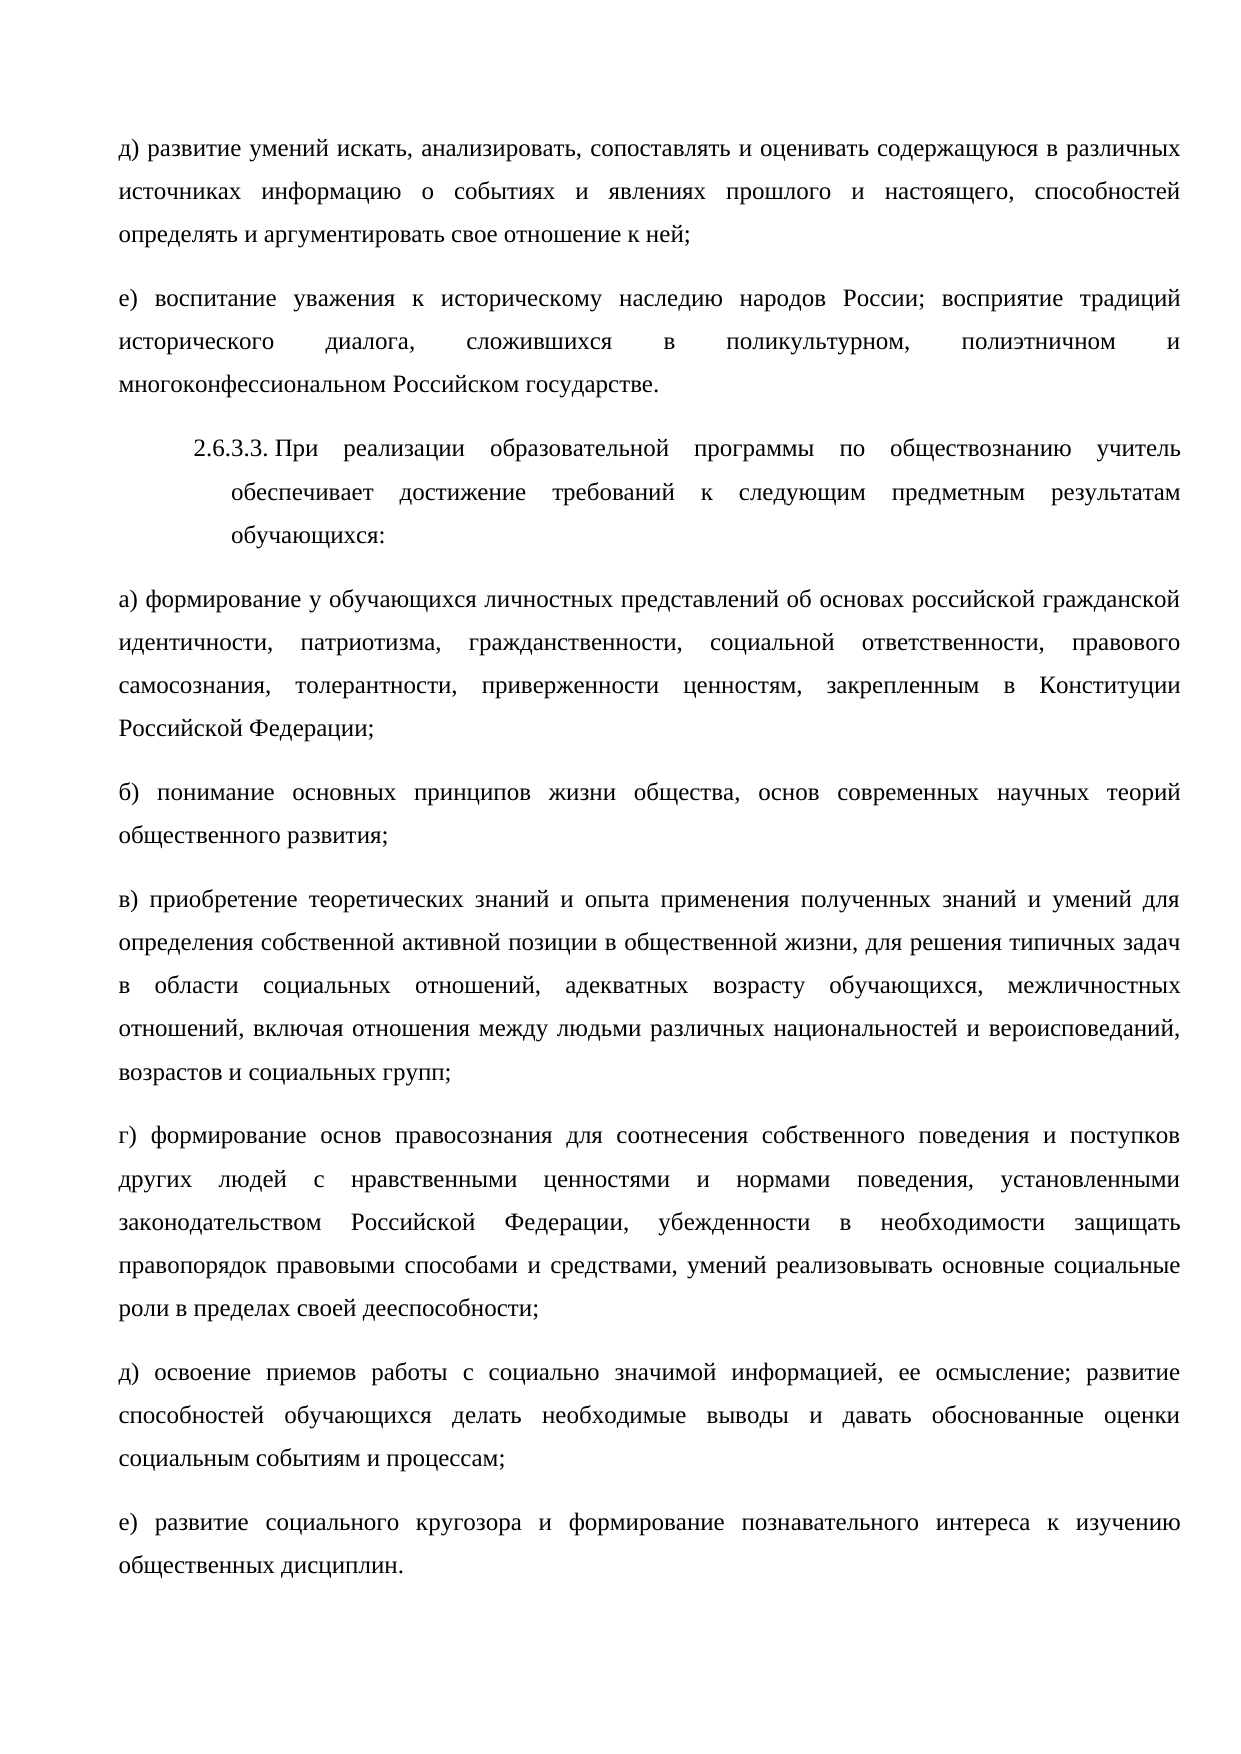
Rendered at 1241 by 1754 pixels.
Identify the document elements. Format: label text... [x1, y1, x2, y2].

text д) освоение приемов работы с социально значимой информацией, ее осмысление; развитие способностей обучающихся делать необходимые выводы и давать обоснованные оценки социальным событиям и процессам; [118, 1357, 1181, 1472]
text е) воспитание уважения к историческому наследию народов России; восприятие традиций исторического диалога, сложившихся в поликультурном, полиэтничном и многоконфессиональном Российском государстве. [118, 283, 1181, 398]
text а) формирование у обучающихся личностных представлений об основах российской гражданской идентичности, патриотизма, гражданственности, социальной ответственности, правового самосознания, толерантности, приверженности ценностям, закрепленным в Конституции Российской Федерации; [118, 584, 1181, 742]
list При реализации образовательной программы по обществознанию учитель обеспечивает достижение требований к следующим предметным результатам обучающихся: [193, 433, 1181, 548]
text е) развитие социального кругозора и формирование познавательного интереса к изучению общественных дисциплин. [118, 1507, 1181, 1579]
text б) понимание основных принципов жизни общества, основ современных научных теорий общественного развития; [118, 777, 1181, 849]
text д) развитие умений искать, анализировать, сопоставлять и оценивать содержащуюся в различных источниках информацию о событиях и явлениях прошлого и настоящего, способностей определять и аргументировать свое отношение к ней; [118, 133, 1181, 248]
text в) приобретение теоретических знаний и опыта применения полученных знаний и умений для определения собственной активной позиции в общественной жизни, для решения типичных задач в области социальных отношений, адекватных возрасту обучающихся, межличностных отношений, включая отношения между людьми различных национальностей и вероисповеданий, возрастов и социальных групп; [118, 884, 1181, 1085]
text г) формирование основ правосознания для соотнесения собственного поведения и поступков других людей с нравственными ценностями и нормами поведения, установленными законодательством Российской Федерации, убежденности в необходимости защищать правопорядок правовыми способами и средствами, умений реализовывать основные социальные роли в пределах своей дееспособности; [118, 1121, 1181, 1322]
